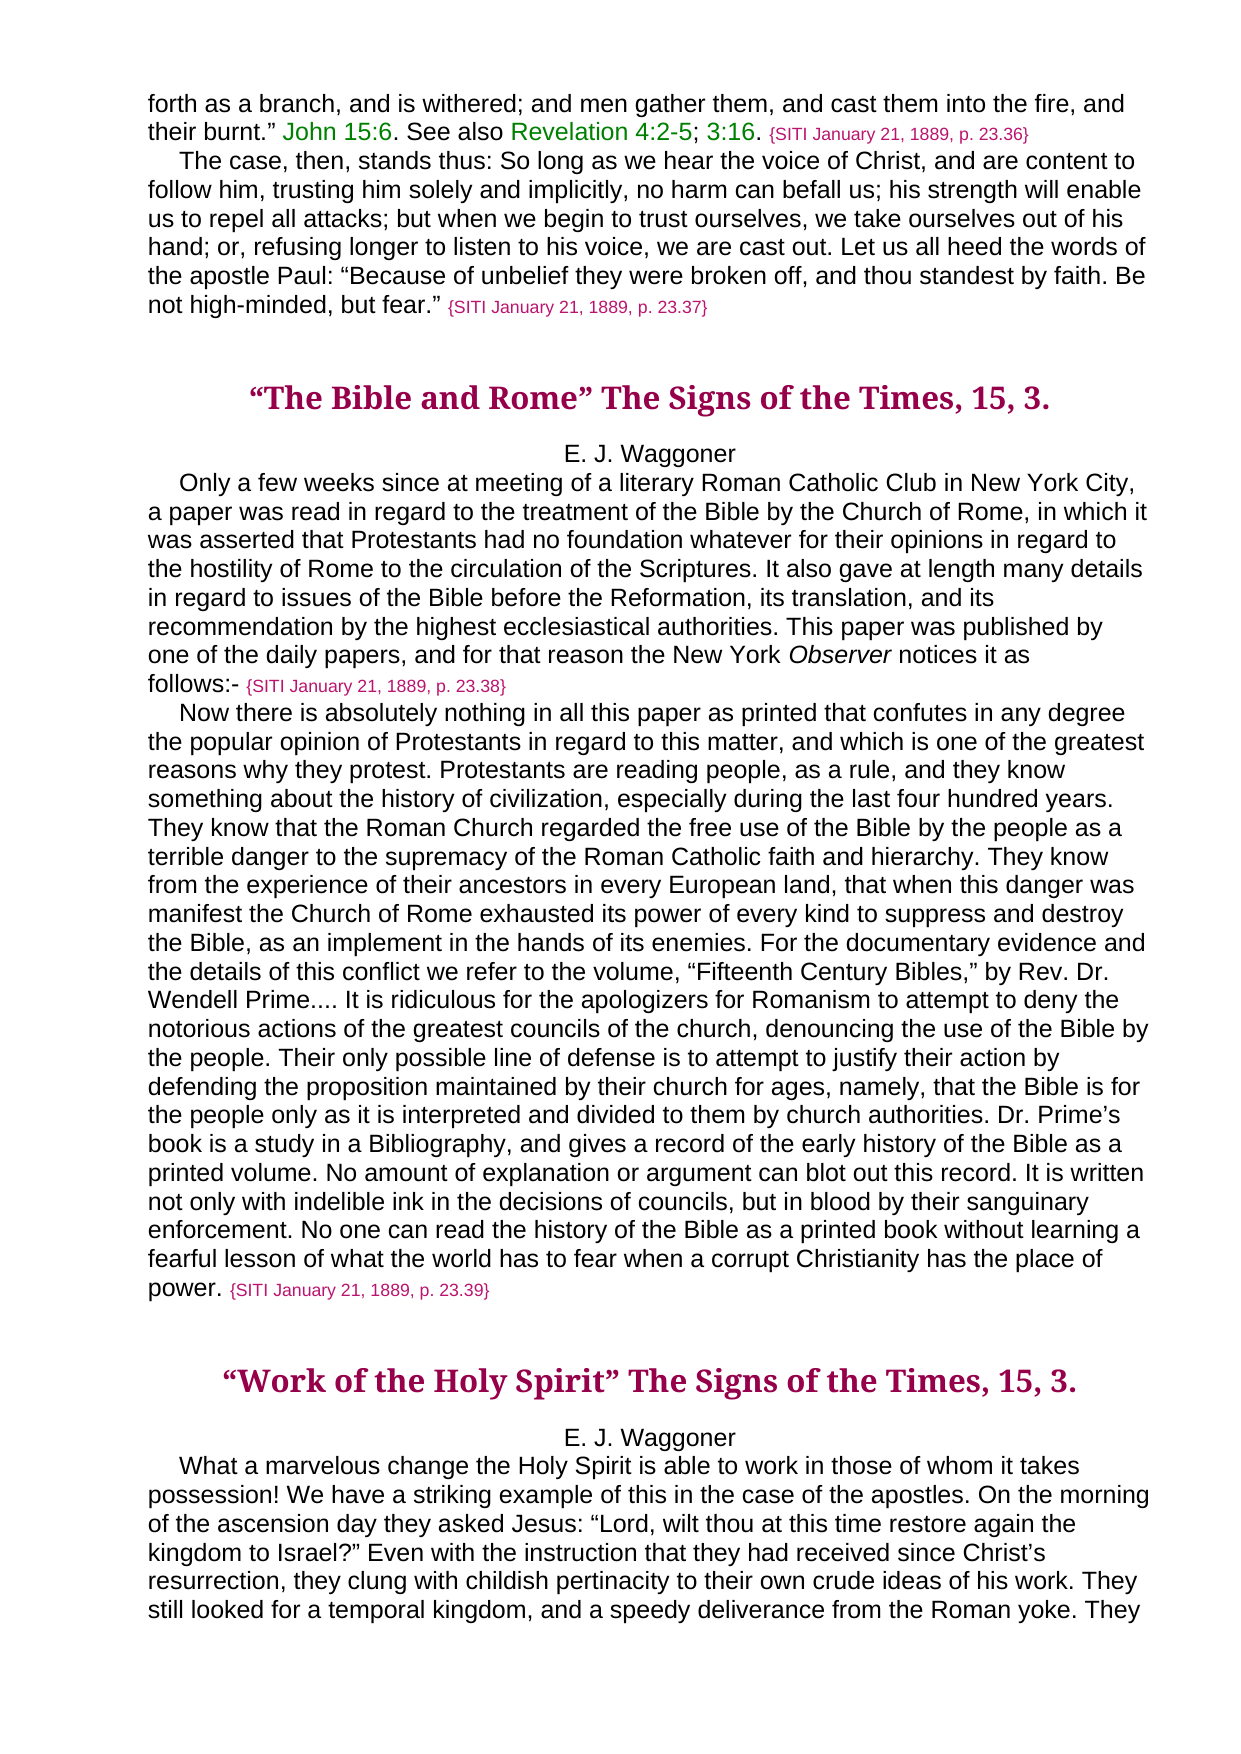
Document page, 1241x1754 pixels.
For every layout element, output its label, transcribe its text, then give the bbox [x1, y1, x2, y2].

text E. J. Waggoner [148, 1422, 1152, 1451]
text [148, 88, 1152, 146]
text “The Bible and Rome” The Signs of the Times, 15, 3. [148, 372, 1152, 418]
text Now there is absolutely nothing in all this paper as printed that confutes in any degree the popular opinion of Protestants in regard to this matter, and which is one of the greatest reasons why they protest. Protestants are reading people, as a rule, and they know something about the history of civilization, especially during the last four hundred years. They know that the Roman Church regarded the free use of the Bible by the people as a terrible danger to the supremacy of the Roman Catholic faith and hierarchy. They know from the experience of their ancestors in every European land, that when this danger was manifest the Church of Rome exhausted its power of every kind to suppress and destroy the Bible, as an implement in the hands of its enemies. For the documentary evidence and the details of this conflict we refer to the volume, “Fifteenth Century Bibles,” by Rev. Dr. Wendell Prime.... It is ridiculous for the apologizers for Romanism to attempt to deny the notorious actions of the greatest councils of the church, denouncing the use of the Bible by the people. Their only possible line of defense is to attempt to justify their action by defending the proposition maintained by their church for ages, namely, that the Bible is for the people only as it is interpreted and divided to them by church authorities. Dr. Prime’s book is a study in a Bibliography, and gives a record of the early history of the Bible as a printed volume. No amount of explanation or argument can blot out this record. It is written not only with indelible ink in the decisions of councils, but in blood by their sanguinary enforcement. No one can read the history of the Bible as a printed book without learning a fearful lesson of what the world has to fear when a corrupt Christianity has the place of power. {SITI January 21, 1889, p. 23.39} [148, 698, 1152, 1302]
text E. J. Waggoner [148, 439, 1152, 468]
text “Work of the Holy Spirit” The Signs of the Times, 15, 3. [148, 1355, 1152, 1402]
text The case, then, stands thus: So long as we hear the voice of Christ, and are content to follow him, trusting him solely and implicitly, no harm can befall us; his strength will enable us to repel all attacks; but when we begin to trust ourselves, we take ourselves out of his hand; or, refusing longer to listen to his voice, we are cast out. Let us all heed the words of the apostle Paul: “Because of unbelief they were broken off, and thou standest by faith. Be not high-minded, but fear.” {SITI January 21, 1889, p. 23.37} [148, 146, 1152, 318]
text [148, 1451, 1152, 1624]
text Only a few weeks since at meeting of a literary Roman Catholic Club in New York City, a paper was read in regard to the treatment of the Bible by the Church of Rome, in which it was asserted that Protestants had no foundation whatever for their opinions in regard to the hostility of Rome to the circulation of the Scriptures. It also gave at length many details in regard to issues of the Bible before the Reformation, its translation, and its recommendation by the highest ecclesiastical authorities. This paper was published by one of the daily papers, and for that reason the New York Observer notices it as follows:- {SITI January 21, 1889, p. 23.38} [148, 468, 1152, 698]
